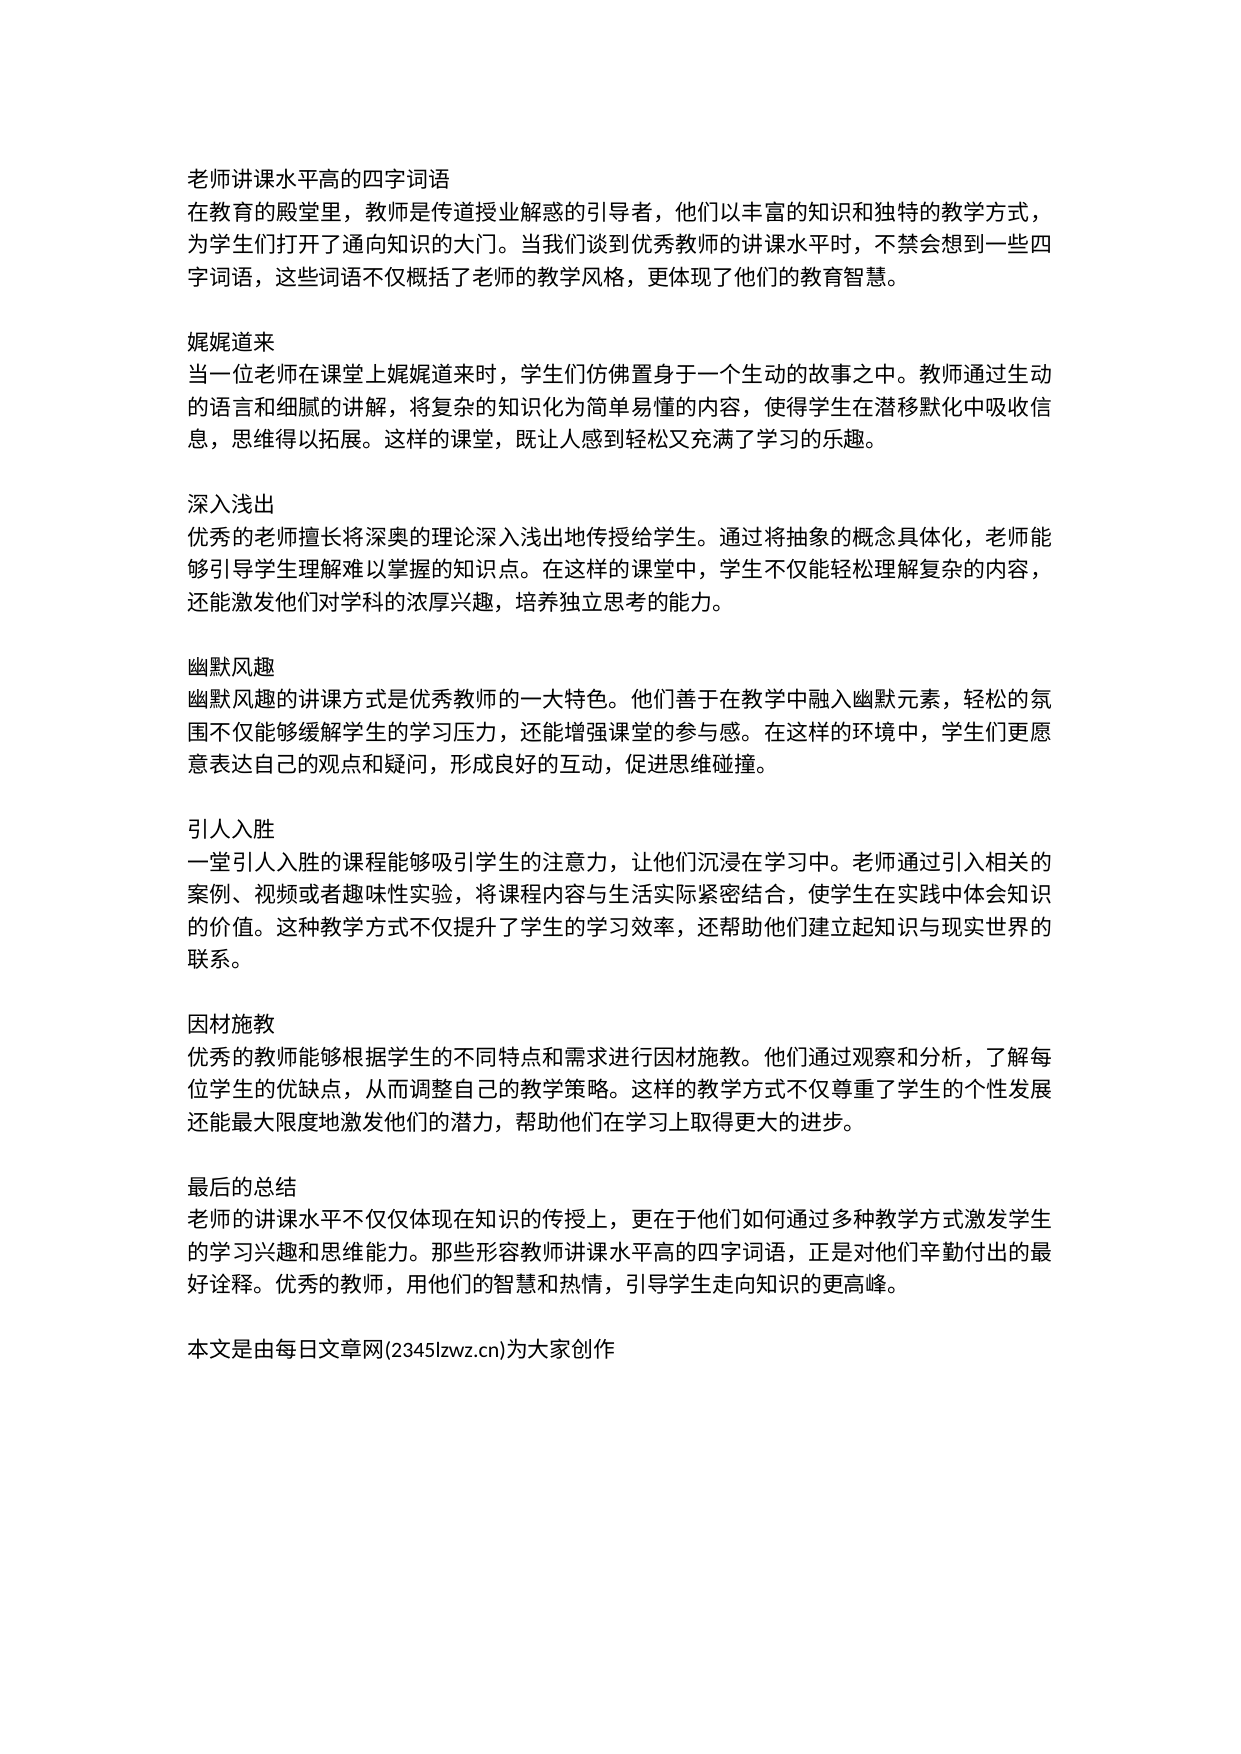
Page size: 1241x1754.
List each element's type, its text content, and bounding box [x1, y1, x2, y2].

text 深入浅出 [187, 487, 1053, 519]
text 优秀的老师擅长将深奥的理论深入浅出地传授给学生。通过将抽象的概念具体化，老师能够引导学生理解难以掌握的知识点。在这样的课堂中，学生不仅能轻松理解复杂的内容，还能激发他们对学科的浓厚兴趣，培养独立思考的能力。 [187, 519, 1053, 617]
text 最后的总结 [187, 1169, 1053, 1202]
text 本文是由每日文章网(2345lzwz.cn)为大家创作 [187, 1332, 1053, 1364]
text 娓娓道来 [187, 324, 1053, 357]
text 在教育的殿堂里，教师是传道授业解惑的引导者，他们以丰富的知识和独特的教学方式，为学生们打开了通向知识的大门。当我们谈到优秀教师的讲课水平时，不禁会想到一些四字词语，这些词语不仅概括了老师的教学风格，更体现了他们的教育智慧。 [187, 194, 1053, 292]
text 老师的讲课水平不仅仅体现在知识的传授上，更在于他们如何通过多种教学方式激发学生的学习兴趣和思维能力。那些形容教师讲课水平高的四字词语，正是对他们辛勤付出的最好诠释。优秀的教师，用他们的智慧和热情，引导学生走向知识的更高峰。 [187, 1202, 1053, 1299]
text 优秀的教师能够根据学生的不同特点和需求进行因材施教。他们通过观察和分析，了解每位学生的优缺点，从而调整自己的教学策略。这样的教学方式不仅尊重了学生的个性发展，还能最大限度地激发他们的潜力，帮助他们在学习上取得更大的进步。 [187, 1039, 1053, 1137]
text 幽默风趣 [187, 649, 1053, 682]
text 老师讲课水平高的四字词语 [187, 162, 1053, 194]
text 当一位老师在课堂上娓娓道来时，学生们仿佛置身于一个生动的故事之中。教师通过生动的语言和细腻的讲解，将复杂的知识化为简单易懂的内容，使得学生在潜移默化中吸收信息，思维得以拓展。这样的课堂，既让人感到轻松又充满了学习的乐趣。 [187, 357, 1053, 454]
text 因材施教 [187, 1007, 1053, 1039]
text 一堂引人入胜的课程能够吸引学生的注意力，让他们沉浸在学习中。老师通过引入相关的案例、视频或者趣味性实验，将课程内容与生活实际紧密结合，使学生在实践中体会知识的价值。这种教学方式不仅提升了学生的学习效率，还帮助他们建立起知识与现实世界的联系。 [187, 844, 1053, 974]
text 引人入胜 [187, 812, 1053, 844]
text 幽默风趣的讲课方式是优秀教师的一大特色。他们善于在教学中融入幽默元素，轻松的氛围不仅能够缓解学生的学习压力，还能增强课堂的参与感。在这样的环境中，学生们更愿意表达自己的观点和疑问，形成良好的互动，促进思维碰撞。 [187, 682, 1053, 779]
